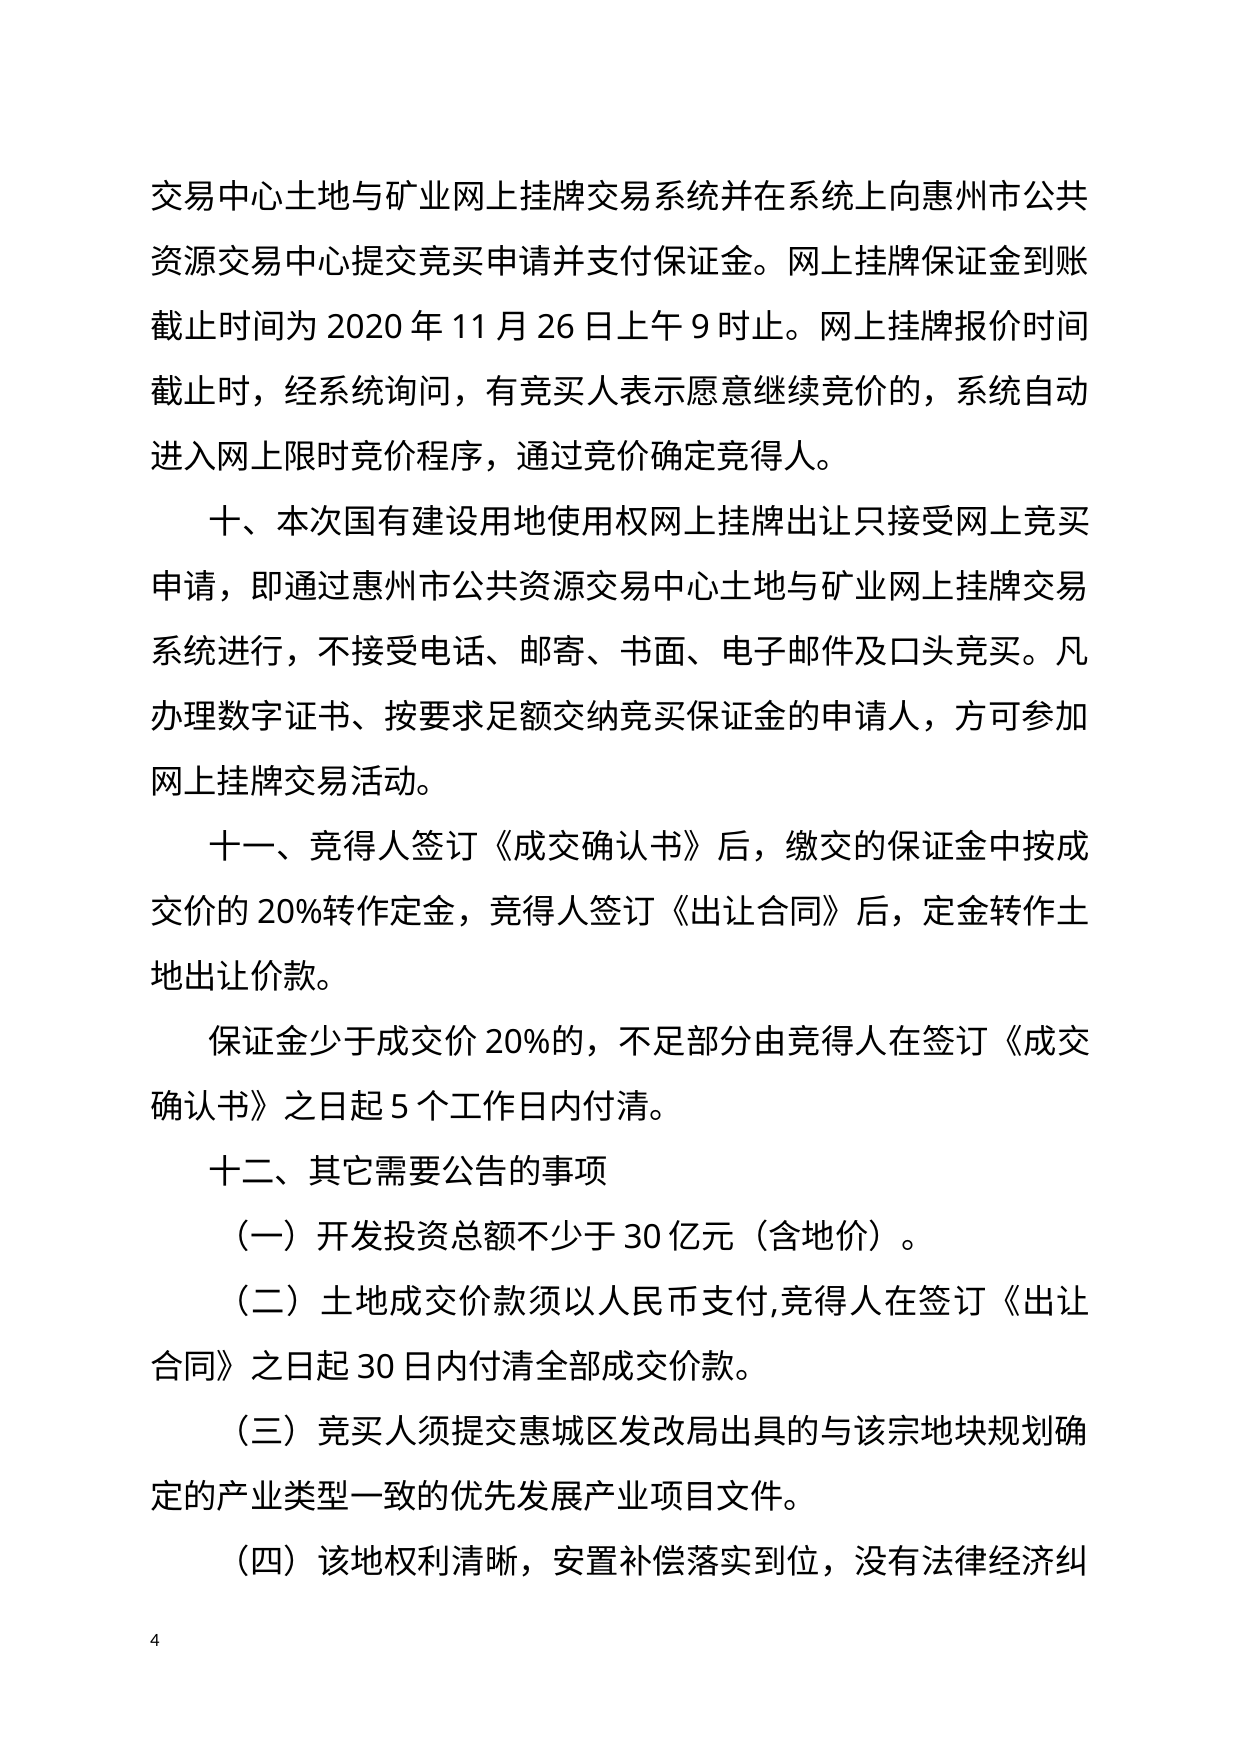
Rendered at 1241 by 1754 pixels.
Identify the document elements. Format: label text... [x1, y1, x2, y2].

text 保证金少于成交价20%的，不足部分由竞得人在签订《成交确认书》之日起5个工作日内付清。 [150, 1007, 1090, 1137]
text （一）开发投资总额不少于30亿元（含地价）。 [150, 1202, 1090, 1267]
text （二）土地成交价款须以人民币支付,竞得人在签订《出让合同》之日起30日内付清全部成交价款。 [150, 1267, 1090, 1397]
text 十二、其它需要公告的事项 [150, 1137, 1090, 1202]
text （三）竞买人须提交惠城区发改局出具的与该宗地块规划确定的产业类型一致的优先发展产业项目文件。 [150, 1397, 1090, 1527]
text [150, 1527, 1090, 1592]
text 十一、竞得人签订《成交确认书》后，缴交的保证金中按成交价的20%转作定金，竞得人签订《出让合同》后，定金转作土地出让价款。 [150, 812, 1090, 1007]
text 十、本次国有建设用地使用权网上挂牌出让只接受网上竞买申请，即通过惠州市公共资源交易中心土地与矿业网上挂牌交易系统进行，不接受电话、邮寄、书面、电子邮件及口头竞买。凡办理数字证书、按要求足额交纳竞买保证金的申请人，方可参加网上挂牌交易活动。 [150, 487, 1090, 812]
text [150, 162, 1090, 487]
